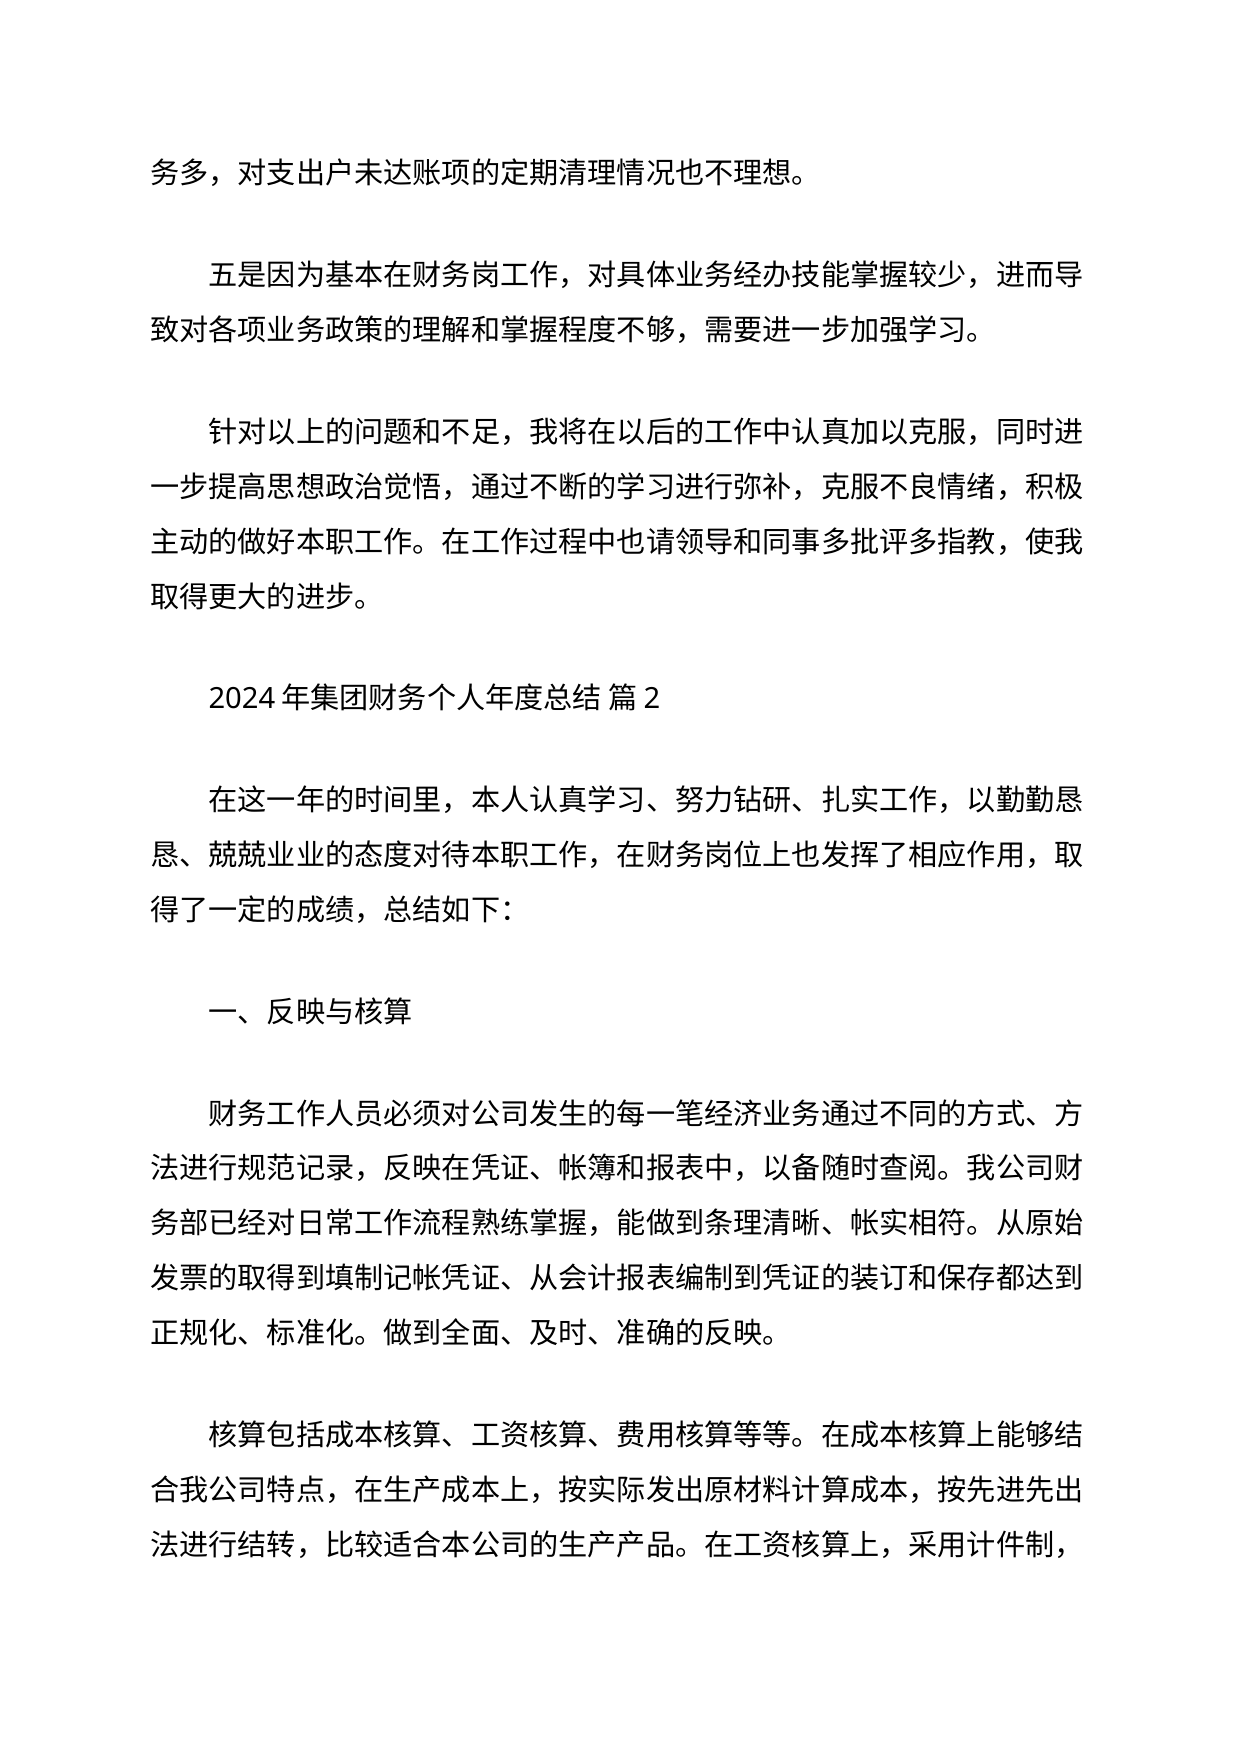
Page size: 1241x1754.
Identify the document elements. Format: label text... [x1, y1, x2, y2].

text 财务工作人员必须对公司发生的每一笔经济业务通过不同的方式、方法进行规范记录，反映在凭证、帐簿和报表中，以备随时查阅。我公司财务部已经对日常工作流程熟练掌握，能做到条理清晰、帐实相符。从原始发票的取得到填制记帐凭证、从会计报表编制到凭证的装订和保存都达到正规化、标准化。做到全面、及时、准确的反映。 [150, 1090, 1090, 1352]
text 在这一年的时间里，本人认真学习、努力钻研、扎实工作，以勤勤恳恳、兢兢业业的态度对待本职工作，在财务岗位上也发挥了相应作用，取得了一定的成绩，总结如下： [150, 777, 1090, 929]
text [150, 1412, 1090, 1564]
text 一、反映与核算 [150, 988, 1090, 1031]
text 2024年集团财务个人年度总结 篇2 [150, 675, 1090, 717]
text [150, 150, 1090, 192]
text 五是因为基本在财务岗工作，对具体业务经办技能掌握较少，进而导致对各项业务政策的理解和掌握程度不够，需要进一步加强学习。 [150, 252, 1090, 349]
text 针对以上的问题和不足，我将在以后的工作中认真加以克服，同时进一步提高思想政治觉悟，通过不断的学习进行弥补，克服不良情绪，积极主动的做好本职工作。在工作过程中也请领导和同事多批评多指教，使我取得更大的进步。 [150, 408, 1090, 615]
